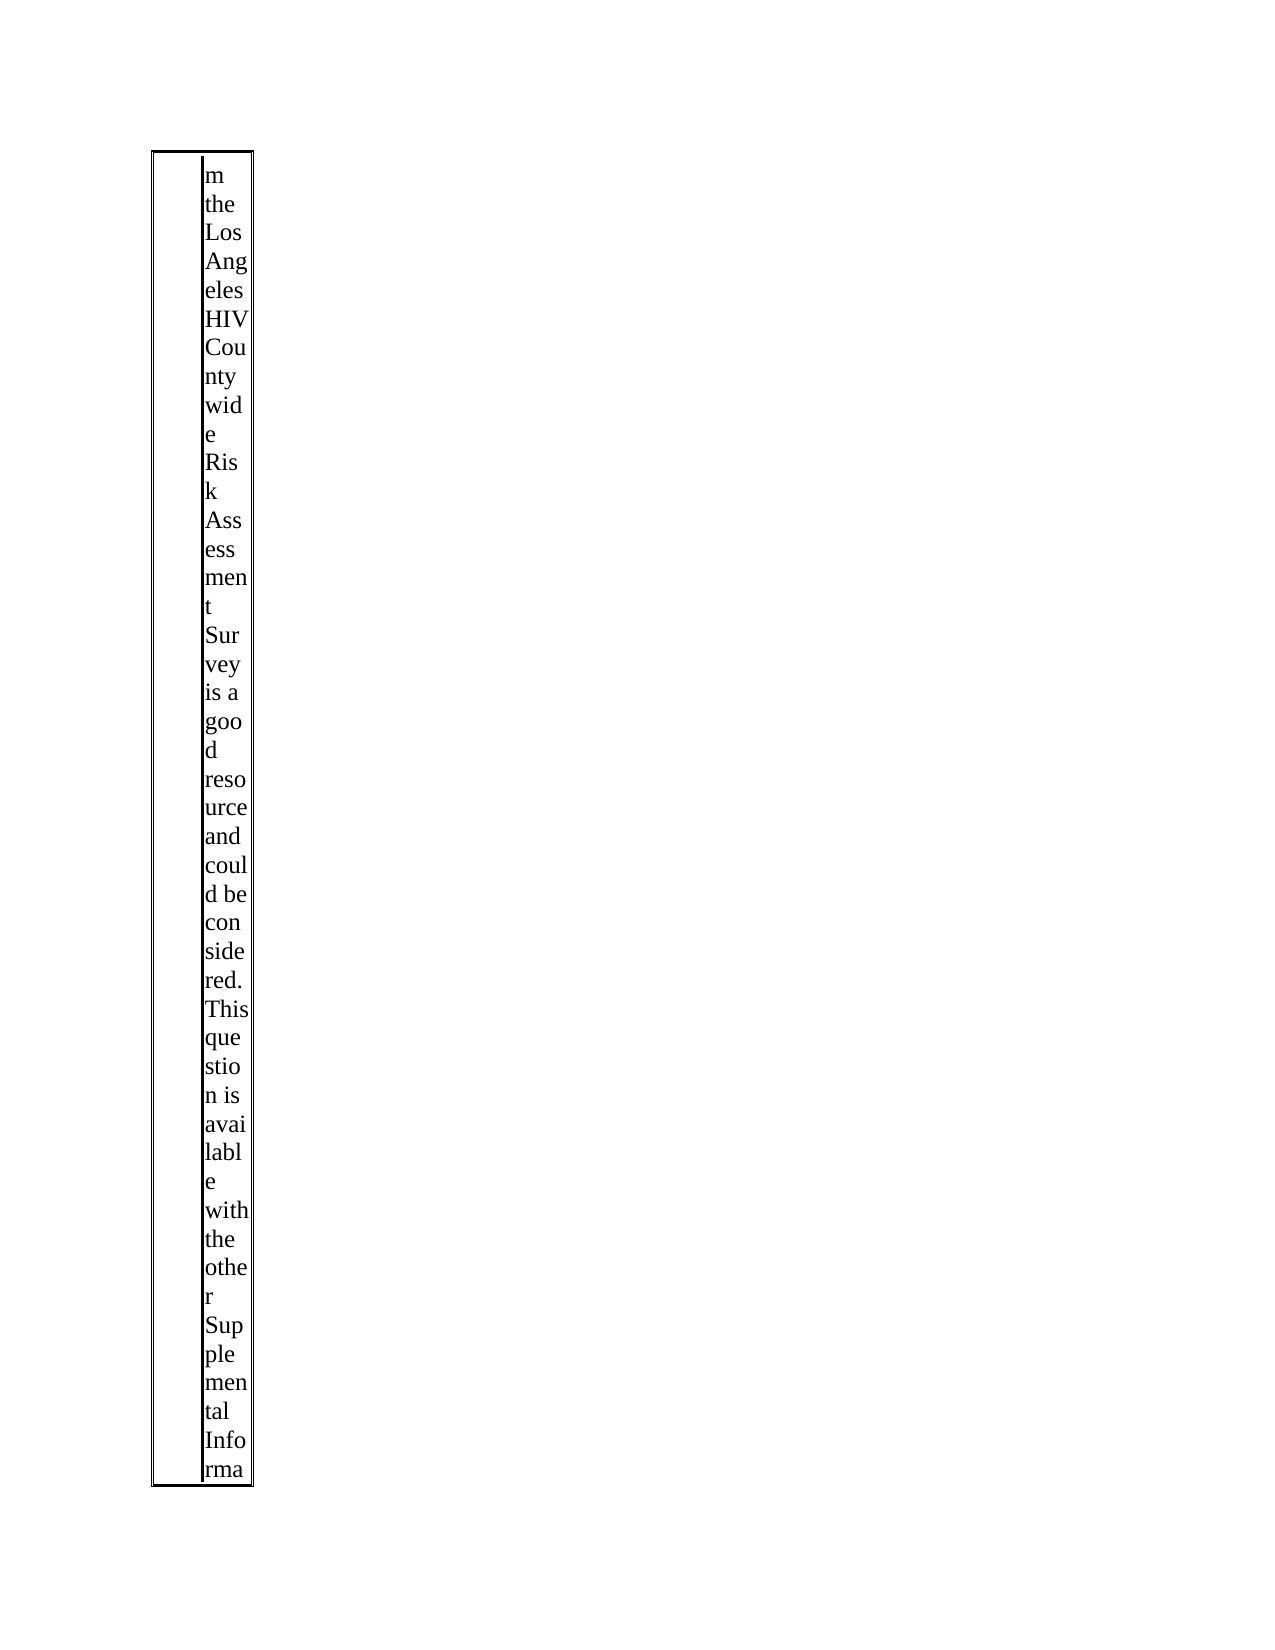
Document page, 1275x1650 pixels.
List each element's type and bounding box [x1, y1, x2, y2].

table_cell [202, 153, 251, 1484]
table_cell [154, 153, 202, 1484]
